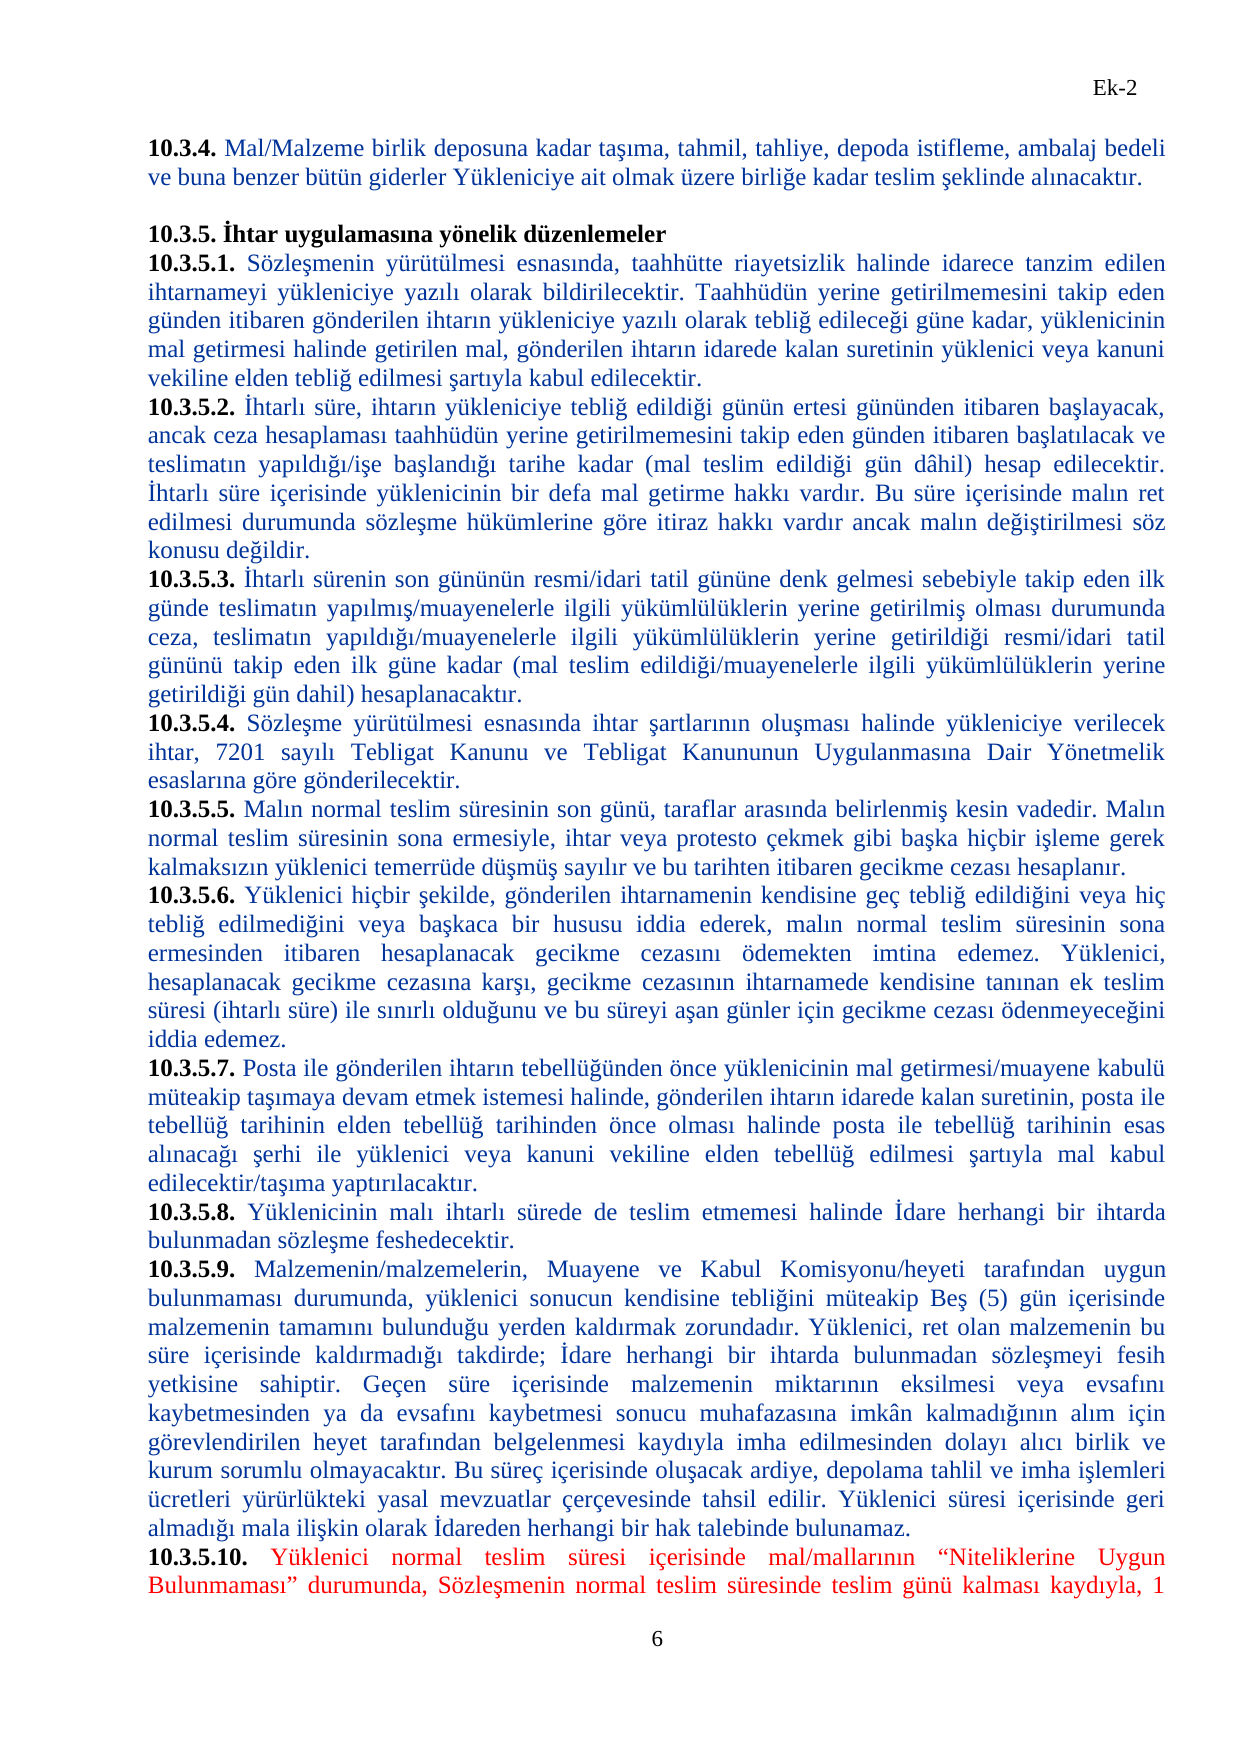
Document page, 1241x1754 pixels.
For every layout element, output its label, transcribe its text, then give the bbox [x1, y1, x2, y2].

text 10.3.4. Mal/Malzeme birlik deposuna kadar taşıma, tahmil, tahliye, depoda istifleme, ambalaj bedeli ve buna benzer bütün giderler Yükleniciye ait olmak üzere birliğe kadar teslim şeklinde alınacaktır. [148, 133, 1166, 190]
text 10.3.5.3. İhtarlı sürenin son gününün resmi/idari tatil gününe denk gelmesi sebebiyle takip eden ilk günde teslimatın yapılmış/muayenelerle ilgili yükümlülüklerin yerine getirilmiş olması durumunda ceza, teslimatın yapıldığı/muayenelerle ilgili yükümlülüklerin yerine getirildiği resmi/idari tatil gününü takip eden ilk güne kadar (mal teslim edildiği/muayenelerle ilgili yükümlülüklerin yerine getirildiği gün dahil) hesaplanacaktır. [148, 564, 1166, 708]
text 10.3.5.6. Yüklenici hiçbir şekilde, gönderilen ihtarnamenin kendisine geç tebliğ edildiğini veya hiç tebliğ edilmediğini veya başkaca bir hususu iddia ederek, malın normal teslim süresinin sona ermesinden itibaren hesaplanacak gecikme cezasını ödemekten imtina edemez. Yüklenici, hesaplanacak gecikme cezasına karşı, gecikme cezasının ihtarnamede kendisine tanınan ek teslim süresi (ihtarlı süre) ile sınırlı olduğunu ve bu süreyi aşan günler için gecikme cezası ödenmeyeceğini iddia edemez. [148, 880, 1166, 1053]
text 10.3.5. İhtar uygulamasına yönelik düzenlemeler [148, 219, 1166, 248]
text 10.3.5.7. Posta ile gönderilen ihtarın tebellüğünden önce yüklenicinin mal getirmesi/muayene kabulü müteakip taşımaya devam etmek istemesi halinde, gönderilen ihtarın idarede kalan suretinin, posta ile tebellüğ tarihinin elden tebellüğ tarihinden önce olması halinde posta ile tebellüğ tarihinin esas alınacağı şerhi ile yüklenici veya kanuni vekiline elden tebellüğ edilmesi şartıyla mal kabul edilecektir/taşıma yaptırılacaktır. [148, 1053, 1166, 1197]
text 10.3.5.1. Sözleşmenin yürütülmesi esnasında, taahhütte riayetsizlik halinde idarece tanzim edilen ihtarnameyi yükleniciye yazılı olarak bildirilecektir. Taahhüdün yerine getirilmemesini takip eden günden itibaren gönderilen ihtarın yükleniciye yazılı olarak tebliğ edileceği güne kadar, yüklenicinin mal getirmesi halinde getirilen mal, gönderilen ihtarın idarede kalan suretinin yüklenici veya kanuni vekiline elden tebliğ edilmesi şartıyla kabul edilecektir. [148, 248, 1166, 392]
text 10.3.5.8. Yüklenicinin malı ihtarlı sürede de teslim etmemesi halinde İdare herhangi bir ihtarda bulunmadan sözleşme feshedecektir. [148, 1197, 1166, 1254]
text 10.3.5.9. Malzemenin/malzemelerin, Muayene ve Kabul Komisyonu/heyeti tarafından uygun bulunmaması durumunda, yüklenici sonucun kendisine tebliğini müteakip Beş (5) gün içerisinde malzemenin tamamını bulunduğu yerden kaldırmak zorundadır. Yüklenici, ret olan malzemenin bu süre içerisinde kaldırmadığı takdirde; İdare herhangi bir ihtarda bulunmadan sözleşmeyi fesih yetkisine sahiptir. Geçen süre içerisinde malzemenin miktarının eksilmesi veya evsafını kaybetmesinden ya da evsafını kaybetmesi sonucu muhafazasına imkân kalmadığının alım için görevlendirilen heyet tarafından belgelenmesi kaydıyla imha edilmesinden dolayı alıcı birlik ve kurum sorumlu olmayacaktır. Bu süreç içerisinde oluşacak ardiye, depolama tahlil ve imha işlemleri ücretleri yürürlükteki yasal mevzuatlar çerçevesinde tahsil edilir. Yüklenici süresi içerisinde geri almadığı mala ilişkin olarak İdareden herhangi bir hak talebinde bulunamaz. [148, 1254, 1166, 1542]
text 10.3.5.5. Malın normal teslim süresinin son günü, taraflar arasında belirlenmiş kesin vadedir. Malın normal teslim süresinin sona ermesiyle, ihtar veya protesto çekmek gibi başka hiçbir işleme gerek kalmaksızın yüklenici temerrüde düşmüş sayılır ve bu tarihten itibaren gecikme cezası hesaplanır. [148, 794, 1166, 880]
text 10.3.5.4. Sözleşme yürütülmesi esnasında ihtar şartlarının oluşması halinde yükleniciye verilecek ihtar, 7201 sayılı Tebligat Kanunu ve Tebligat Kanununun Uygulanmasına Dair Yönetmelik esaslarına göre gönderilecektir. [148, 708, 1166, 794]
text 10.3.5.2. İhtarlı süre, ihtarın yükleniciye tebliğ edildiği günün ertesi gününden itibaren başlayacak, ancak ceza hesaplaması taahhüdün yerine getirilmemesini takip eden günden itibaren başlatılacak ve teslimatın yapıldığı/işe başlandığı tarihe kadar (mal teslim edildiği gün dâhil) hesap edilecektir. İhtarlı süre içerisinde yüklenicinin bir defa mal getirme hakkı vardır. Bu süre içerisinde malın ret edilmesi durumunda sözleşme hükümlerine göre itiraz hakkı vardır ancak malın değiştirilmesi söz konusu değildir. [148, 392, 1166, 564]
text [148, 1542, 1166, 1599]
